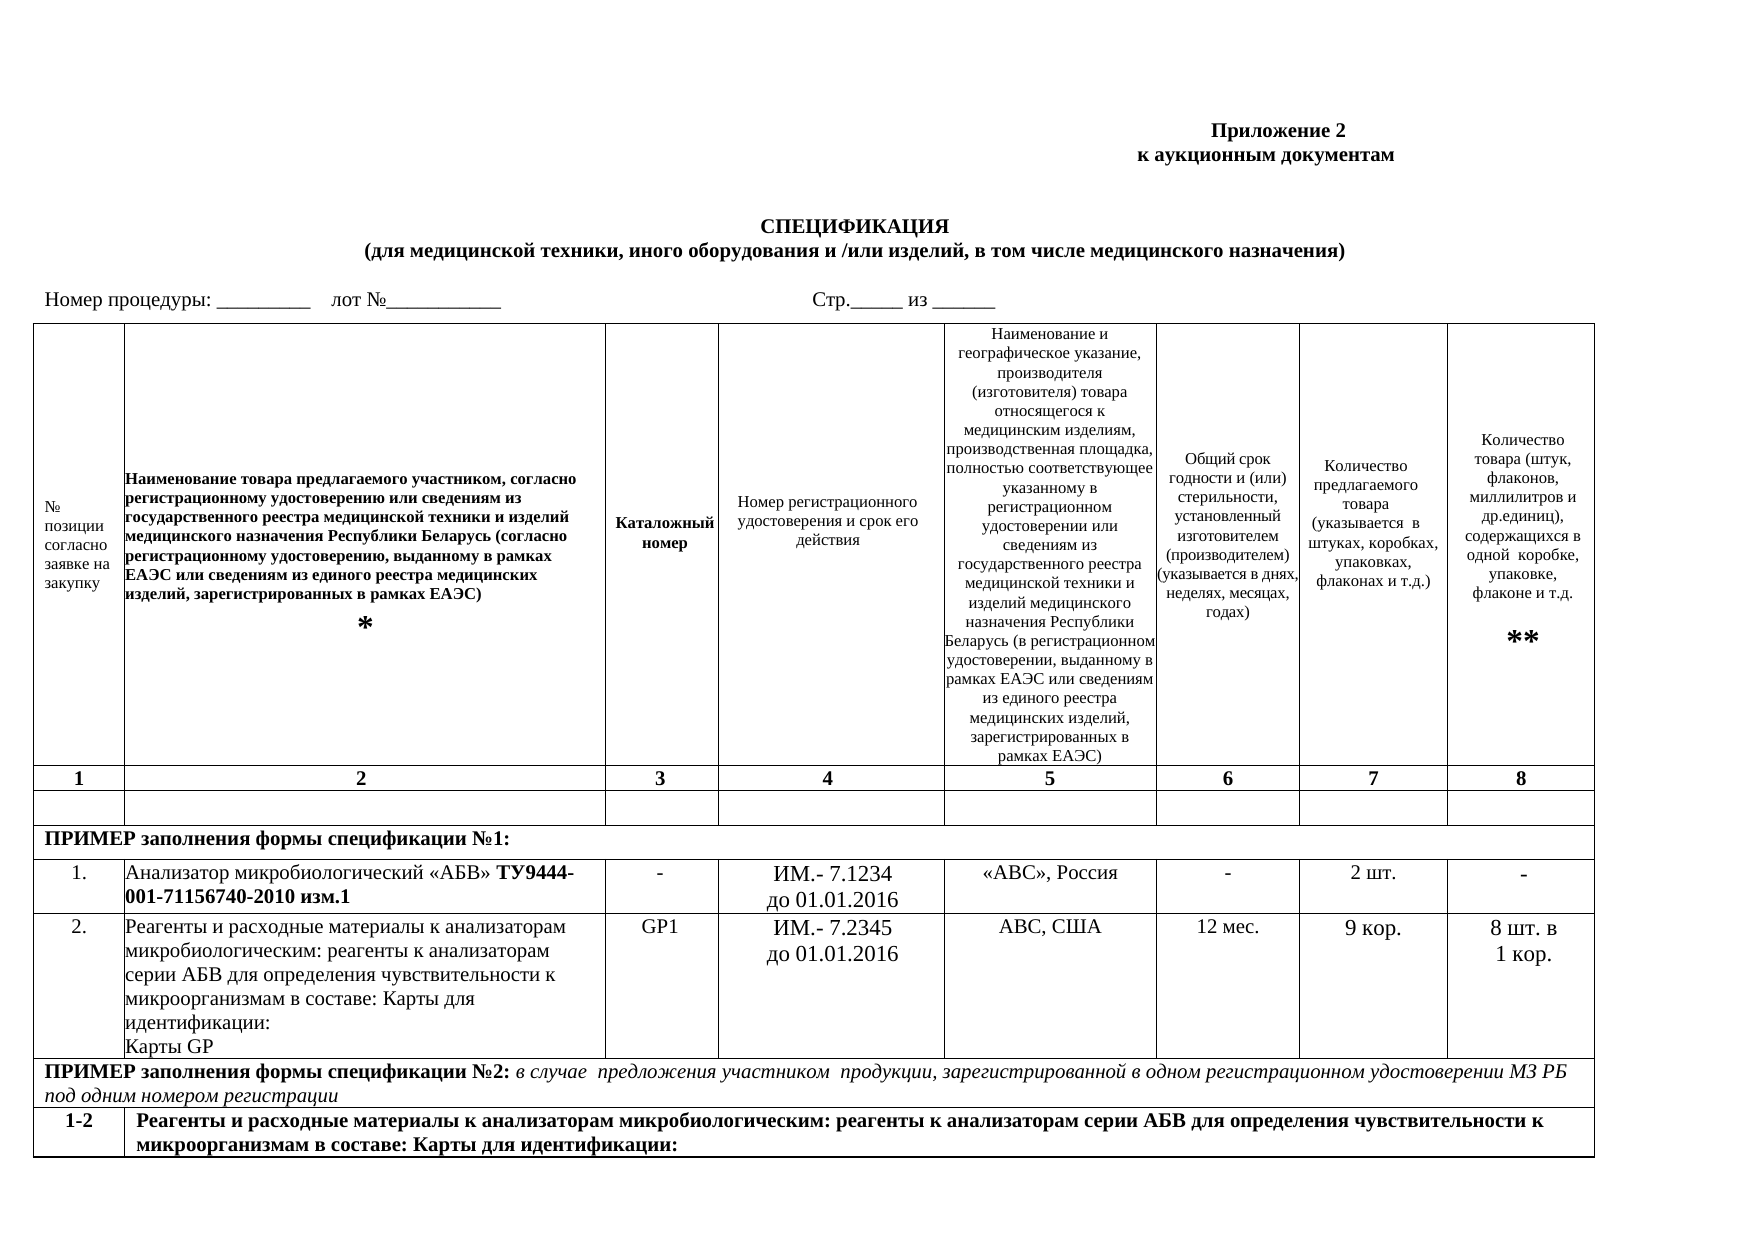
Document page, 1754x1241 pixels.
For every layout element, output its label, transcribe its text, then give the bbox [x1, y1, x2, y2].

table_cell 5 [945, 766, 1156, 790]
table_cell 7 [1300, 766, 1447, 790]
table_cell 1-2 [34, 1108, 124, 1156]
table_cell 3 [606, 766, 718, 790]
table_cell ИМ.- 7.1234 до 01.01.2016 [719, 860, 944, 913]
table_cell ПРИМЕР заполнения формы спецификации №1: [34, 826, 1594, 859]
table_cell [719, 791, 944, 825]
table_cell Реагенты и расходные материалы к анализаторам микробиологическим: реагенты к анализаторам серии АБВ для определения чувствительности к микроорганизмам в составе: Карты для идентификации: Карты GP [125, 914, 605, 1058]
table_header Общий срок годности и (или) стерильности, установленный изготовителем (производителем) (указывается в днях, неделях, месяцах, годах) [1157, 324, 1299, 765]
table_cell [1157, 791, 1299, 825]
text СПЕЦИФИКАЦИЯ [44, 214, 1665, 238]
table_cell ПРИМЕР заполнения формы спецификации №2: в случае предложения участником продукции, зарегистрированной в одном регистрационном удостоверении МЗ РБ под одним номером регистрации [34, 1059, 1594, 1107]
table_header Наименование и географическое указание, производителя (изготовителя) товара относящегося к медицинским изделиям, производственная площадка, полностью соответствующее указанному в регистрационном удостоверении или сведениям из государственного реестра медицинской техники и изделий медицинского назначения Республики Беларусь (в регистрационном удостоверении, выданному в рамках ЕАЭС или сведениям из единого реестра медицинских изделий, зарегистрированных в рамках ЕАЭС) [945, 324, 1156, 765]
table_cell 4 [719, 766, 944, 790]
table_cell 8 шт. в 1 кор. [1448, 914, 1594, 1058]
table_cell 2. [34, 914, 124, 1058]
table_cell 6 [1157, 766, 1299, 790]
table_cell Анализатор микробиологический «АБВ» ТУ9444-001-71156740-2010 изм.1 [125, 860, 605, 913]
table_header Номер регистрационного удостоверения и срок его действия [719, 324, 944, 765]
table_cell 12 мес. [1157, 914, 1299, 1058]
table_cell [34, 791, 124, 825]
table_header № позиции согласно заявке на закупку [34, 324, 124, 765]
table_header Количество предлагаемого товара (указывается в штуках, коробках, упаковках, флаконах и т.д.) [1300, 324, 1447, 765]
table_cell 8 [1448, 766, 1594, 790]
table_cell 1. [34, 860, 124, 913]
table_cell GP1 [606, 914, 718, 1058]
table_cell 2 шт. [1300, 860, 1447, 913]
table_cell [1300, 791, 1447, 825]
table_cell - [606, 860, 718, 913]
table_cell - [1157, 860, 1299, 913]
table_cell ИМ.- 7.2345 до 01.01.2016 [719, 914, 944, 1058]
table_cell [125, 791, 605, 825]
text к аукционным документам [1137, 142, 1665, 166]
table_header Каталожный номер [606, 324, 718, 765]
text Номер процедуры: _________ лот №___________ Стр._____ из ______ [44, 287, 1665, 311]
table_cell 1 [34, 766, 124, 790]
table_cell [1448, 791, 1594, 825]
table_cell 2 [125, 766, 605, 790]
table_cell 9 кор. [1300, 914, 1447, 1058]
table_cell АВС, США [945, 914, 1156, 1058]
text (для медицинской техники, иного оборудования и /или изделий, в том числе медицинского назначения) [44, 238, 1665, 262]
table_cell [945, 791, 1156, 825]
table_header Наименование товара предлагаемого участником, согласно регистрационному удостоверению или сведениям из государственного реестра медицинской техники и изделий медицинского назначения Республики Беларусь (согласно регистрационному удостоверению, выданному в рамках ЕАЭС или сведениям из единого реестра медицинских изделий, зарегистрированных в рамках ЕАЭС) * [125, 324, 605, 765]
table_cell «АВС», Россия [945, 860, 1156, 913]
table_cell - [1448, 860, 1594, 913]
table_header Количество товара (штук, флаконов, миллилитров и др.единиц), содержащихся в одной коробке, упаковке, флаконе и т.д. ** [1448, 324, 1594, 765]
table_cell Реагенты и расходные материалы к анализаторам микробиологическим: реагенты к анализаторам серии АБВ для определения чувствительности к микроорганизмам в составе: Карты для идентификации: [125, 1108, 1594, 1156]
text Приложение 2 [1137, 118, 1665, 142]
table_cell [606, 791, 718, 825]
